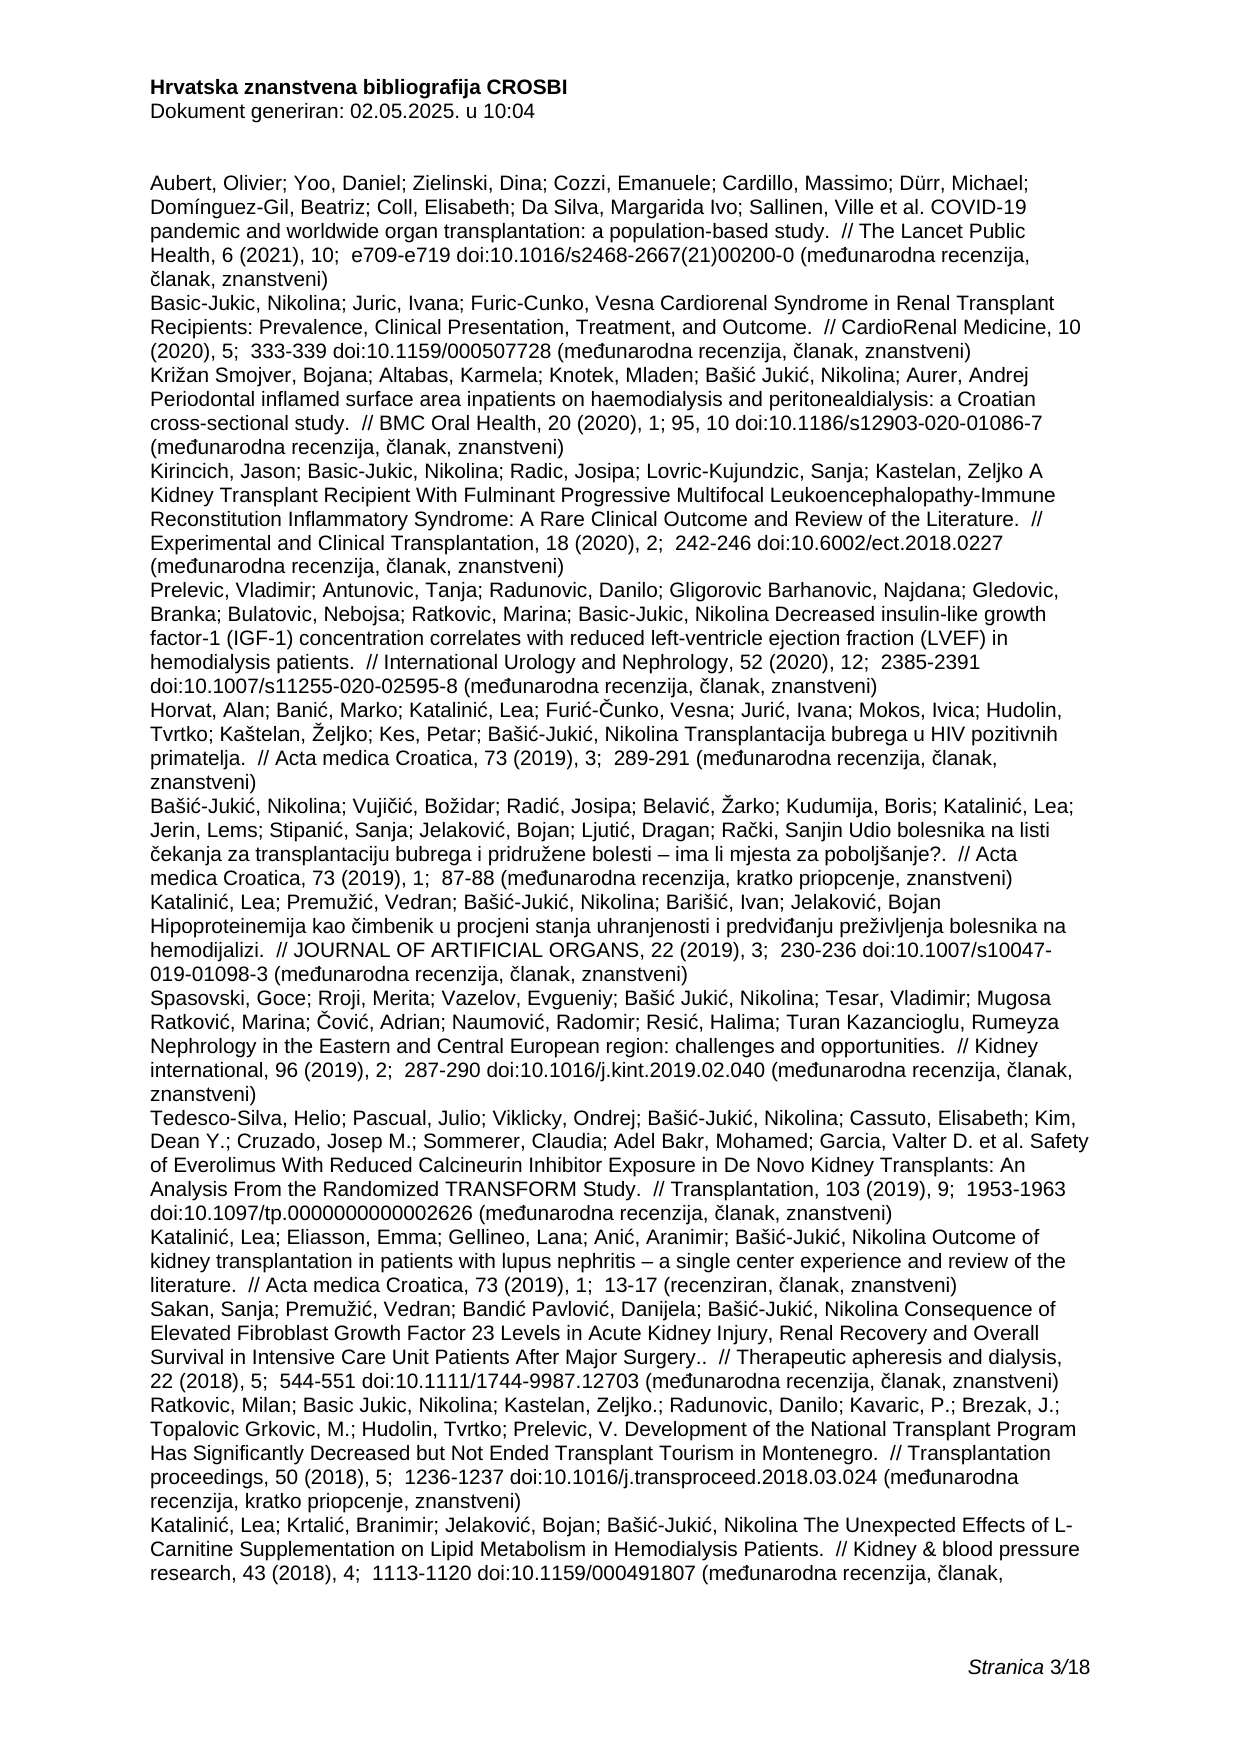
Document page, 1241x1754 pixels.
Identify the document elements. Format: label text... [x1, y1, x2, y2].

text Bašić-Jukić, Nikolina; Vujičić, Božidar; Radić, Josipa; Belavić, Žarko; Kudumija, Boris; Katalinić, Lea; Jerin, Lems; Stipanić, Sanja; Jelaković, Bojan; Ljutić, Dragan; Rački, Sanjin [150, 794, 1090, 890]
text Tedesco-Silva, Helio; Pascual, Julio; Viklicky, Ondrej; Bašić-Jukić, Nikolina; Cassuto, Elisabeth; Kim, Dean Y.; Cruzado, Josep M.; Sommerer, Claudia; Adel Bakr, Mohamed; Garcia, Valter D. et al. [150, 1105, 1090, 1225]
text Katalinić, Lea; Eliasson, Emma; Gellineo, Lana; Anić, Aranimir; Bašić-Jukić, Nikolina [150, 1225, 1090, 1297]
text Ratkovic, Milan; Basic Jukic, Nikolina; Kastelan, Zeljko.; Radunovic, Danilo; Kavaric, P.; Brezak, J.; Topalovic Grkovic, M.; Hudolin, Tvrtko; Prelevic, V. [150, 1393, 1090, 1513]
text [150, 1513, 1090, 1584]
text Križan Smojver, Bojana; Altabas, Karmela; Knotek, Mladen; Bašić Jukić, Nikolina; Aurer, Andrej [150, 363, 1090, 458]
text Horvat, Alan; Banić, Marko; Katalinić, Lea; Furić-Čunko, Vesna; Jurić, Ivana; Mokos, Ivica; Hudolin, Tvrtko; Kaštelan, Željko; Kes, Petar; Bašić-Jukić, Nikolina [150, 698, 1090, 794]
text Spasovski, Goce; Rroji, Merita; Vazelov, Evgueniy; Bašić Jukić, Nikolina; Tesar, Vladimir; Mugosa Ratković, Marina; Čović, Adrian; Naumović, Radomir; Resić, Halima; Turan Kazancioglu, Rumeyza [150, 986, 1090, 1105]
text Katalinić, Lea; Premužić, Vedran; Bašić-Jukić, Nikolina; Barišić, Ivan; Jelaković, Bojan [150, 890, 1090, 986]
text Aubert, Olivier; Yoo, Daniel; Zielinski, Dina; Cozzi, Emanuele; Cardillo, Massimo; Dürr, Michael; Domínguez-Gil, Beatriz; Coll, Elisabeth; Da Silva, Margarida Ivo; Sallinen, Ville et al. [150, 171, 1090, 291]
text Basic-Jukic, Nikolina; Juric, Ivana; Furic-Cunko, Vesna [150, 291, 1090, 363]
text Sakan, Sanja; Premužić, Vedran; Bandić Pavlović, Danijela; Bašić-Jukić, Nikolina [150, 1297, 1090, 1393]
text Prelevic, Vladimir; Antunovic, Tanja; Radunovic, Danilo; Gligorovic Barhanovic, Najdana; Gledovic, Branka; Bulatovic, Nebojsa; Ratkovic, Marina; Basic-Jukic, Nikolina [150, 578, 1090, 698]
text Kirincich, Jason; Basic-Jukic, Nikolina; Radic, Josipa; Lovric-Kujundzic, Sanja; Kastelan, Zeljko [150, 458, 1090, 578]
